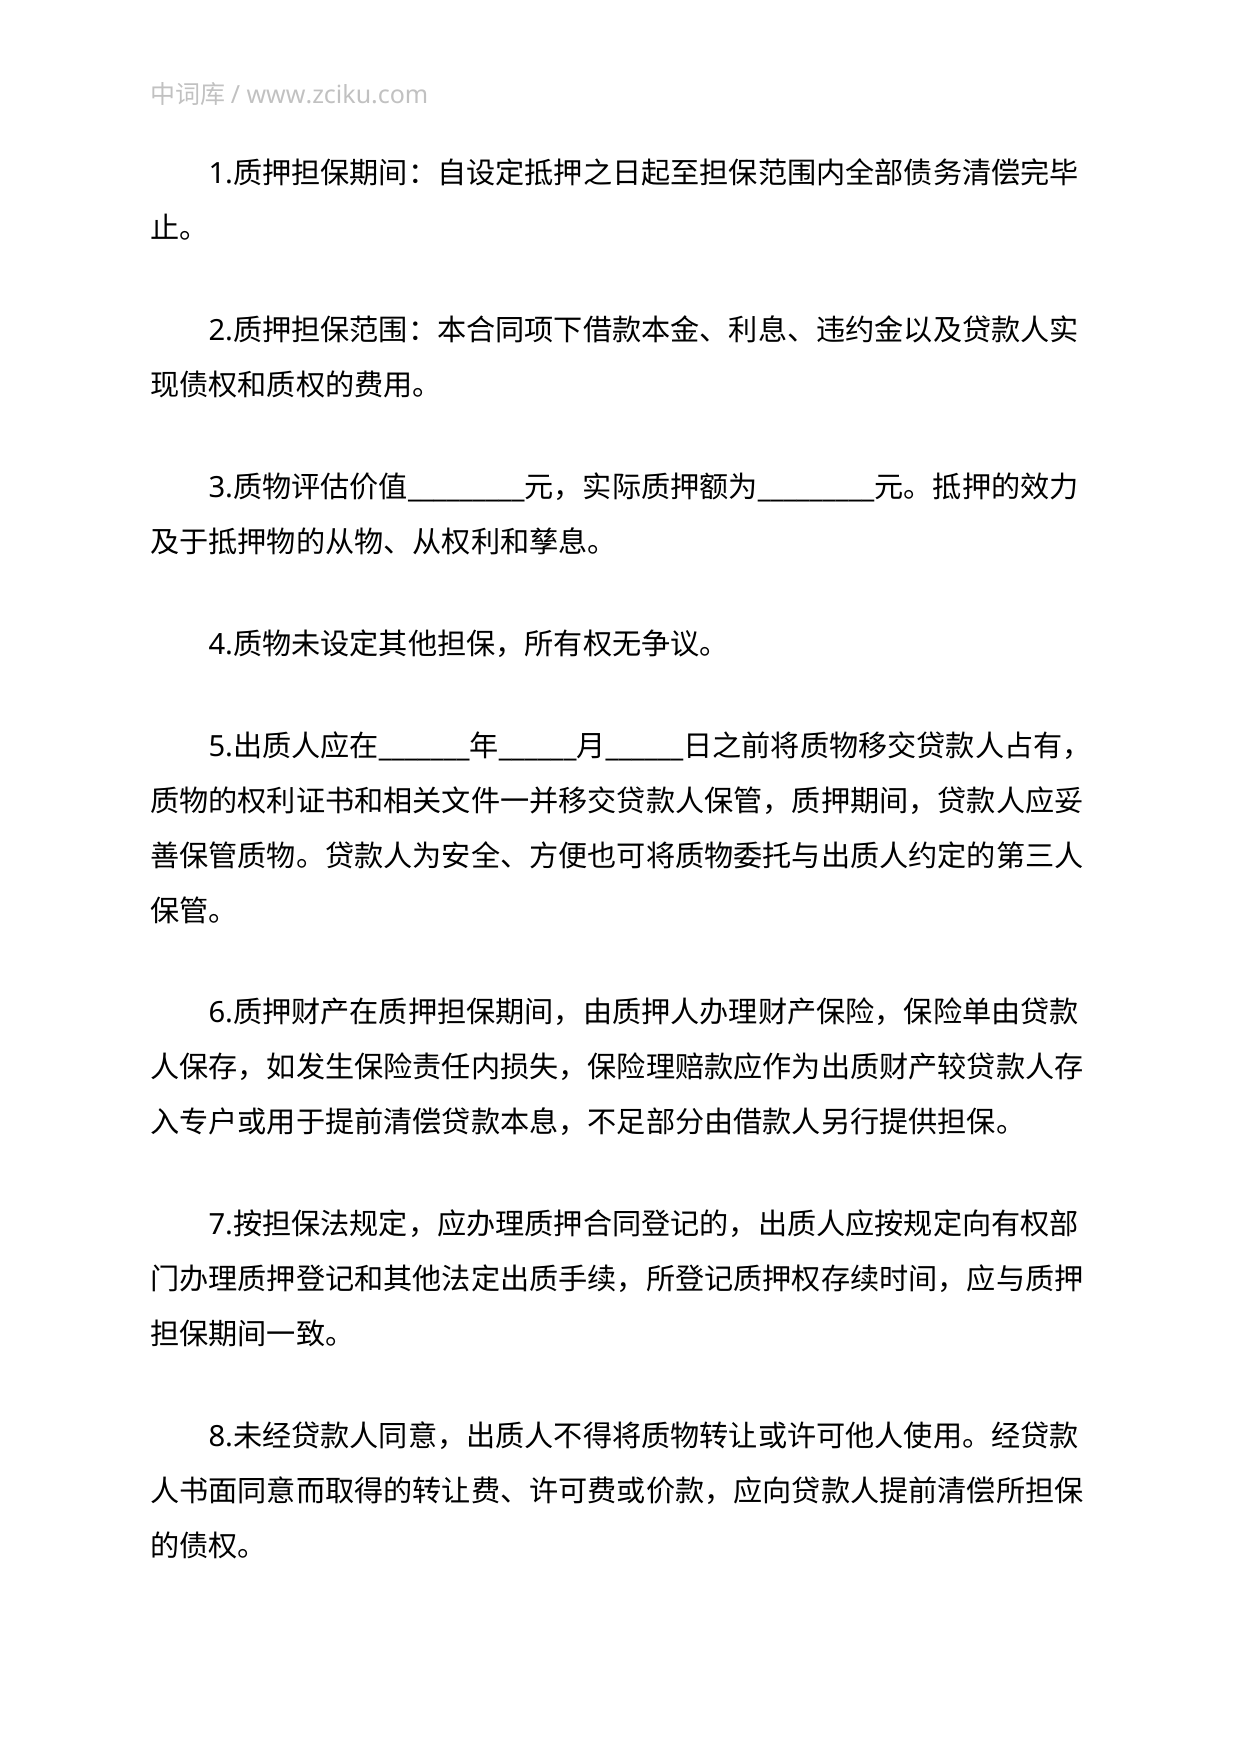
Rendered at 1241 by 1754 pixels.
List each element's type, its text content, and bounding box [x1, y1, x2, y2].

text 1.质押担保期间：自设定抵押之日起至担保范围内全部债务清偿完毕止。 [150, 150, 1090, 247]
text 5.出质人应在_______年______月______日之前将质物移交贷款人占有，质物的权利证书和相关文件一并移交贷款人保管，质押期间，贷款人应妥善保管质物。贷款人为安全、方便也可将质物委托与出质人约定的第三人保管。 [150, 722, 1090, 929]
text 6.质押财产在质押担保期间，由质押人办理财产保险，保险单由贷款人保存，如发生保险责任内损失，保险理赔款应作为出质财产较贷款人存入专户或用于提前清偿贷款本息，不足部分由借款人另行提供担保。 [150, 989, 1090, 1141]
text 4.质物未设定其他担保，所有权无争议。 [150, 620, 1090, 663]
text 7.按担保法规定，应办理质押合同登记的，出质人应按规定向有权部门办理质押登记和其他法定出质手续，所登记质押权存续时间，应与质押担保期间一致。 [150, 1201, 1090, 1353]
text 2.质押担保范围：本合同项下借款本金、利息、违约金以及贷款人实现债权和质权的费用。 [150, 307, 1090, 404]
text 3.质物评估价值_________元，实际质押额为_________元。抵押的效力及于抵押物的从物、从权利和孳息。 [150, 463, 1090, 561]
text 8.未经贷款人同意，出质人不得将质物转让或许可他人使用。经贷款人书面同意而取得的转让费、许可费或价款，应向贷款人提前清偿所担保的债权。 [150, 1412, 1090, 1564]
